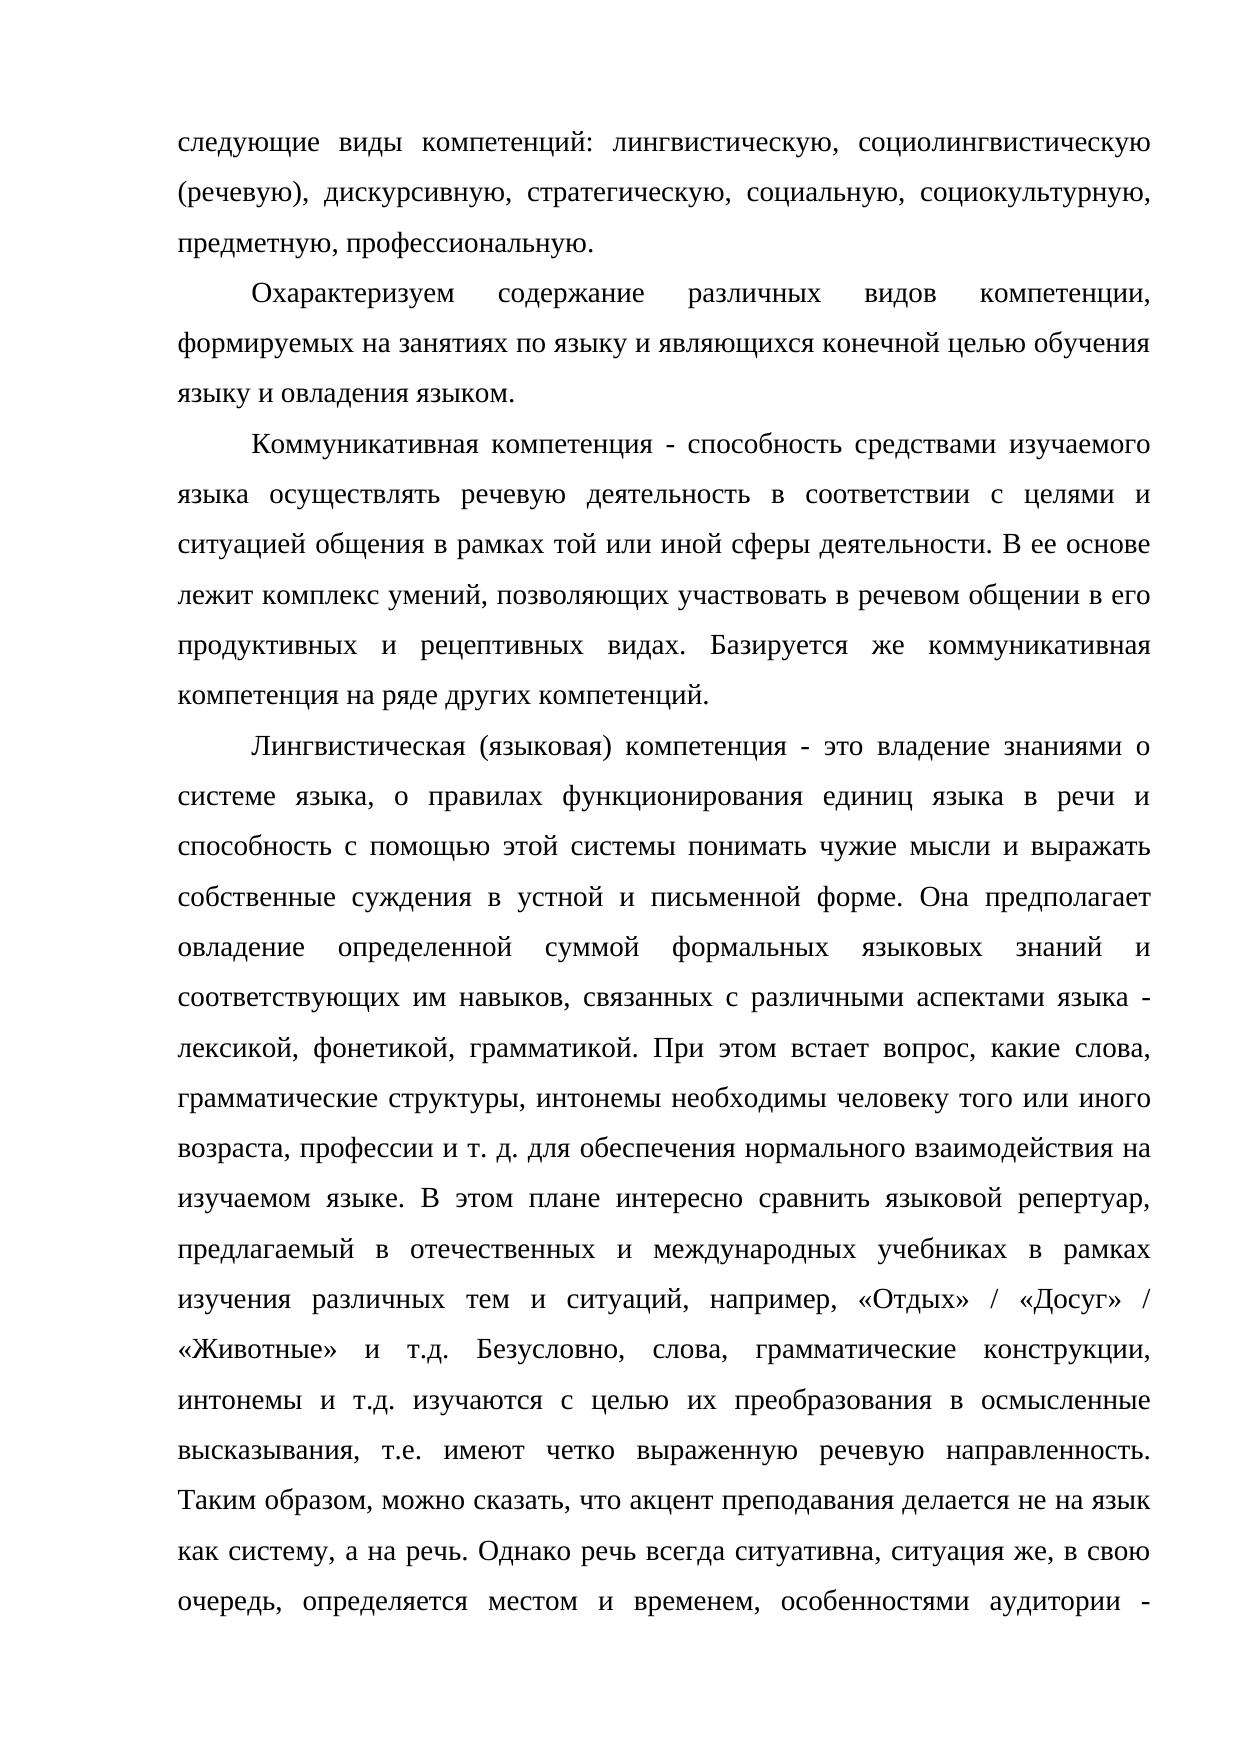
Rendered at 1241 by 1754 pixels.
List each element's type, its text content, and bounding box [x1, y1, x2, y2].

text Охарактеризуем содержание различных видов компетенции, формируемых на занятиях по языку и являющихся конечной целью обучения языку и овладения языком. [177, 275, 1152, 409]
text Коммуникативная компетенция - способность средствами изучаемого языка осуществлять речевую деятельность в соответствии с целями и ситуацией общения в рамках той или иной сферы деятельности. В ее основе лежит комплекс умений, позволяющих участвовать в речевом общении в его продуктивных и рецептивных видах. Базируется же коммуникативная компетенция на ряде других компетенций. [177, 426, 1152, 711]
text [177, 124, 1152, 258]
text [177, 728, 1152, 1617]
